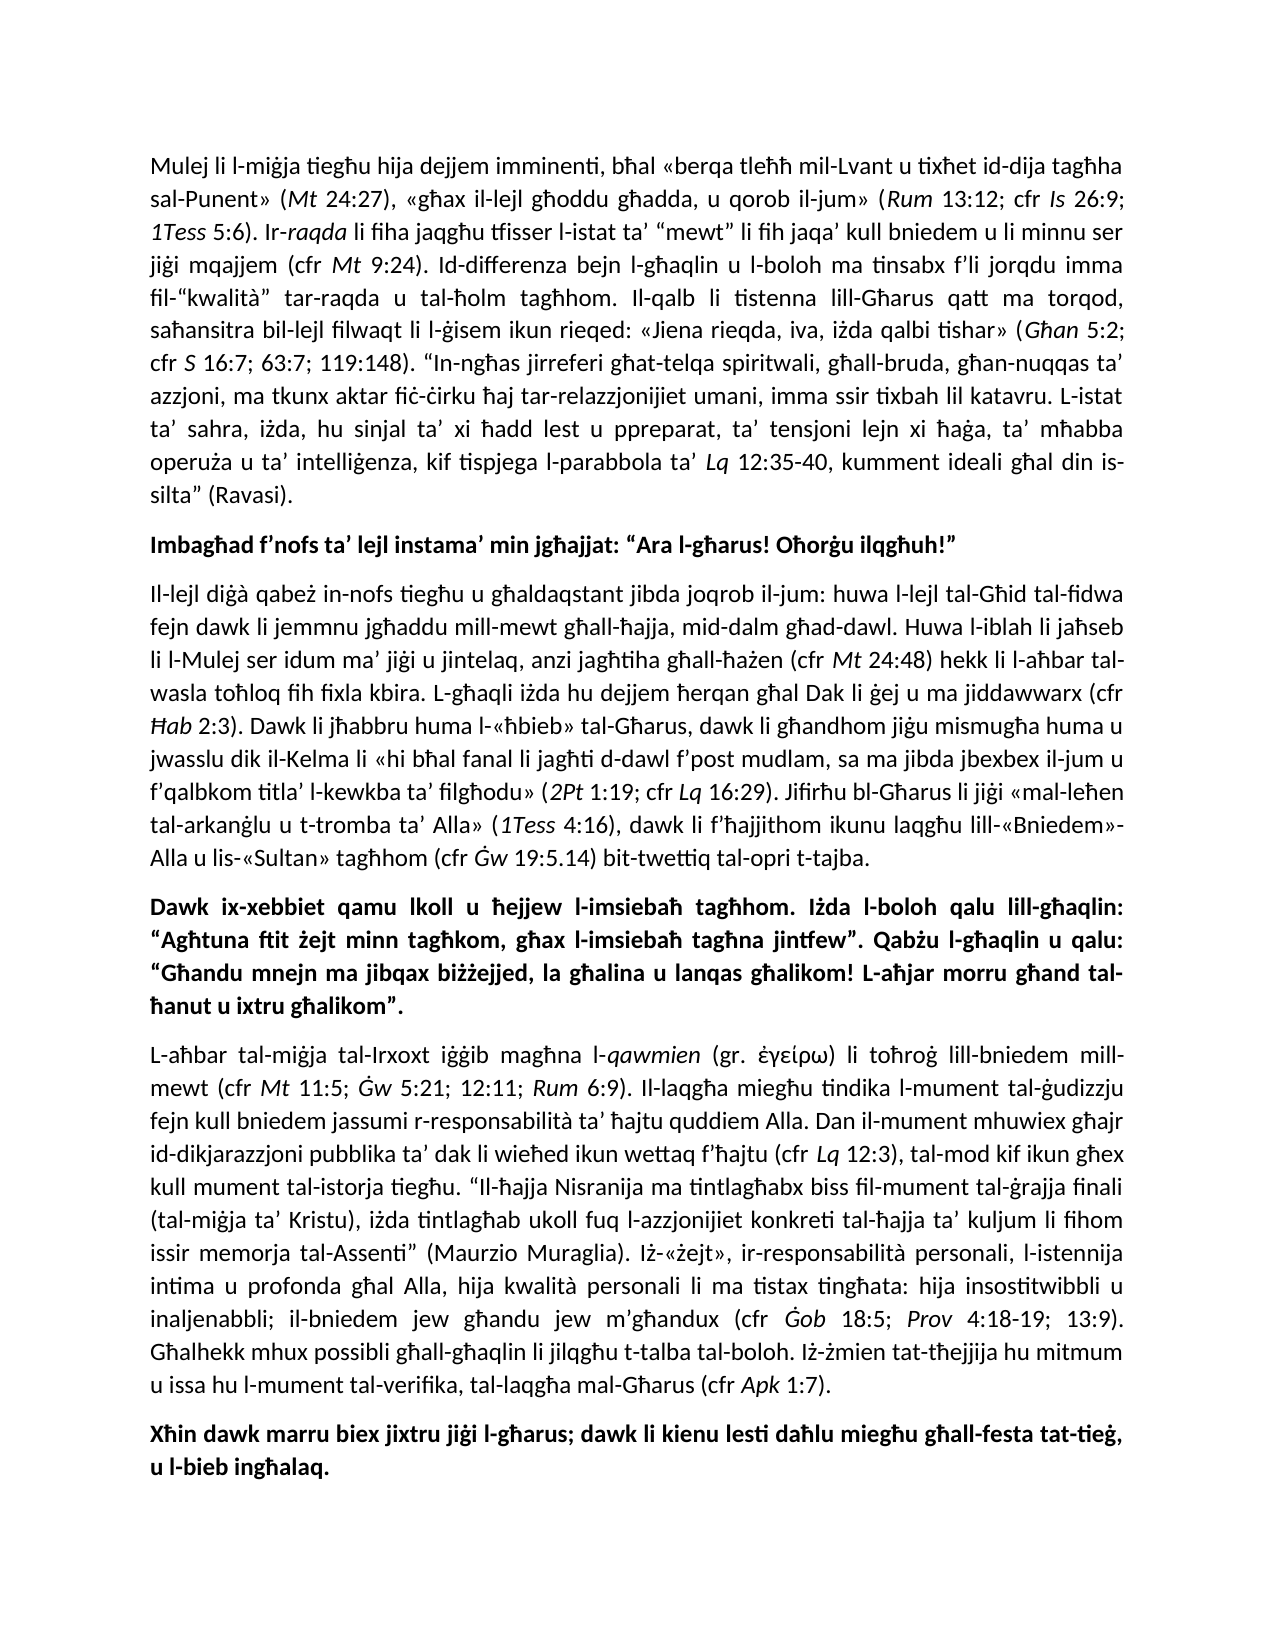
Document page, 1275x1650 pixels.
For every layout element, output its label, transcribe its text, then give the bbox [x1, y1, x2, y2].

text Imbagħad f’nofs ta’ lejl instama’ min jgħajjat: “Ara l-għarus! Oħorġu ilqgħuh!” [150, 529, 1125, 559]
text Xħin dawk marru biex jixtru jiġi l-għarus; dawk li kienu lesti daħlu miegħu għall-festa tat-tieġ, u l-bieb ingħalaq. [150, 1418, 1125, 1482]
text Il-lejl diġà qabeż in-nofs tiegħu u għaldaqstant jibda joqrob il-jum: huwa l-lejl tal-Għid tal-fidwa fejn dawk li jemmnu jgħaddu mill-mewt għall-ħajja, mid-dalm għad-dawl. Huwa l-iblah li jaħseb li l-Mulej ser idum ma’ jiġi u jintelaq, anzi jagħtiha għall-ħażen (cfr Mt 24:48) hekk li l-aħbar tal-wasla toħloq fih fixla kbira. L-għaqli iżda hu dejjem ħerqan għal Dak li ġej u ma jiddawwarx (cfr Ħab 2:3). Dawk li jħabbru huma l-«ħbieb» tal-Għarus, dawk li għandhom jiġu mismugħa huma u jwasslu dik il-Kelma li «hi bħal fanal li jagħti d-dawl f’post mudlam, sa ma jibda jbexbex il-jum u f’qalbkom titla’ l-kewkba ta’ filgħodu» (2Pt 1:19; cfr Lq 16:29). Jifirħu bl-Għarus li jiġi «mal-leħen tal-arkanġlu u t-tromba ta’ Alla» (1Tess 4:16), dawk li f’ħajjithom ikunu laqgħu lill-«Bniedem»-Alla u lis-«Sultan» tagħhom (cfr Ġw 19:5.14) bit-twettiq tal-opri t-tajba. [150, 578, 1125, 872]
text L-aħbar tal-miġja tal-Irxoxt iġġib magħna l-qawmien (gr. ἐγείρω) li toħroġ lill-bniedem mill-mewt (cfr Mt 11:5; Ġw 5:21; 12:11; Rum 6:9). Il-laqgħa miegħu tindika l-mument tal-ġudizzju fejn kull bniedem jassumi r-responsabilità ta’ ħajtu quddiem Alla. Dan il-mument mhuwiex għajr id-dikjarazzjoni pubblika ta’ dak li wieħed ikun wettaq f’ħajtu (cfr Lq 12:3), tal-mod kif ikun għex kull mument tal-istorja tiegħu. “Il-ħajja Nisranija ma tintlagħabx biss fil-mument tal-ġrajja finali (tal-miġja ta’ Kristu), iżda tintlagħab ukoll fuq l-azzjonijiet konkreti tal-ħajja ta’ kuljum li fihom issir memorja tal-Assenti” (Maurzio Muraglia). Iż-«żejt», ir-responsabilità personali, l-istennija intima u profonda għal Alla, hija kwalità personali li ma tistax tingħata: hija insostitwibbli u inaljenabbli; il-bniedem jew għandu jew m’għandux (cfr Ġob 18:5; Prov 4:18-19; 13:9). Għalhekk mhux possibli għall-għaqlin li jilqgħu t-talba tal-boloh. Iż-żmien tat-tħejjija hu mitmum u issa hu l-mument tal-verifika, tal-laqgħa mal-Għarus (cfr Apk 1:7). [150, 1039, 1125, 1399]
text Dawk ix-xebbiet qamu lkoll u ħejjew l-imsiebaħ tagħhom. Iżda l-boloh qalu lill-għaqlin: “Agħtuna ftit żejt minn tagħkom, għax l-imsiebaħ tagħna jintfew”. Qabżu l-għaqlin u qalu: “Għandu mnejn ma jibqax biżżejjed, la għalina u lanqas għalikom! L-aħjar morru għand tal-ħanut u ixtru għalikom”. [150, 891, 1125, 1021]
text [150, 150, 1125, 510]
